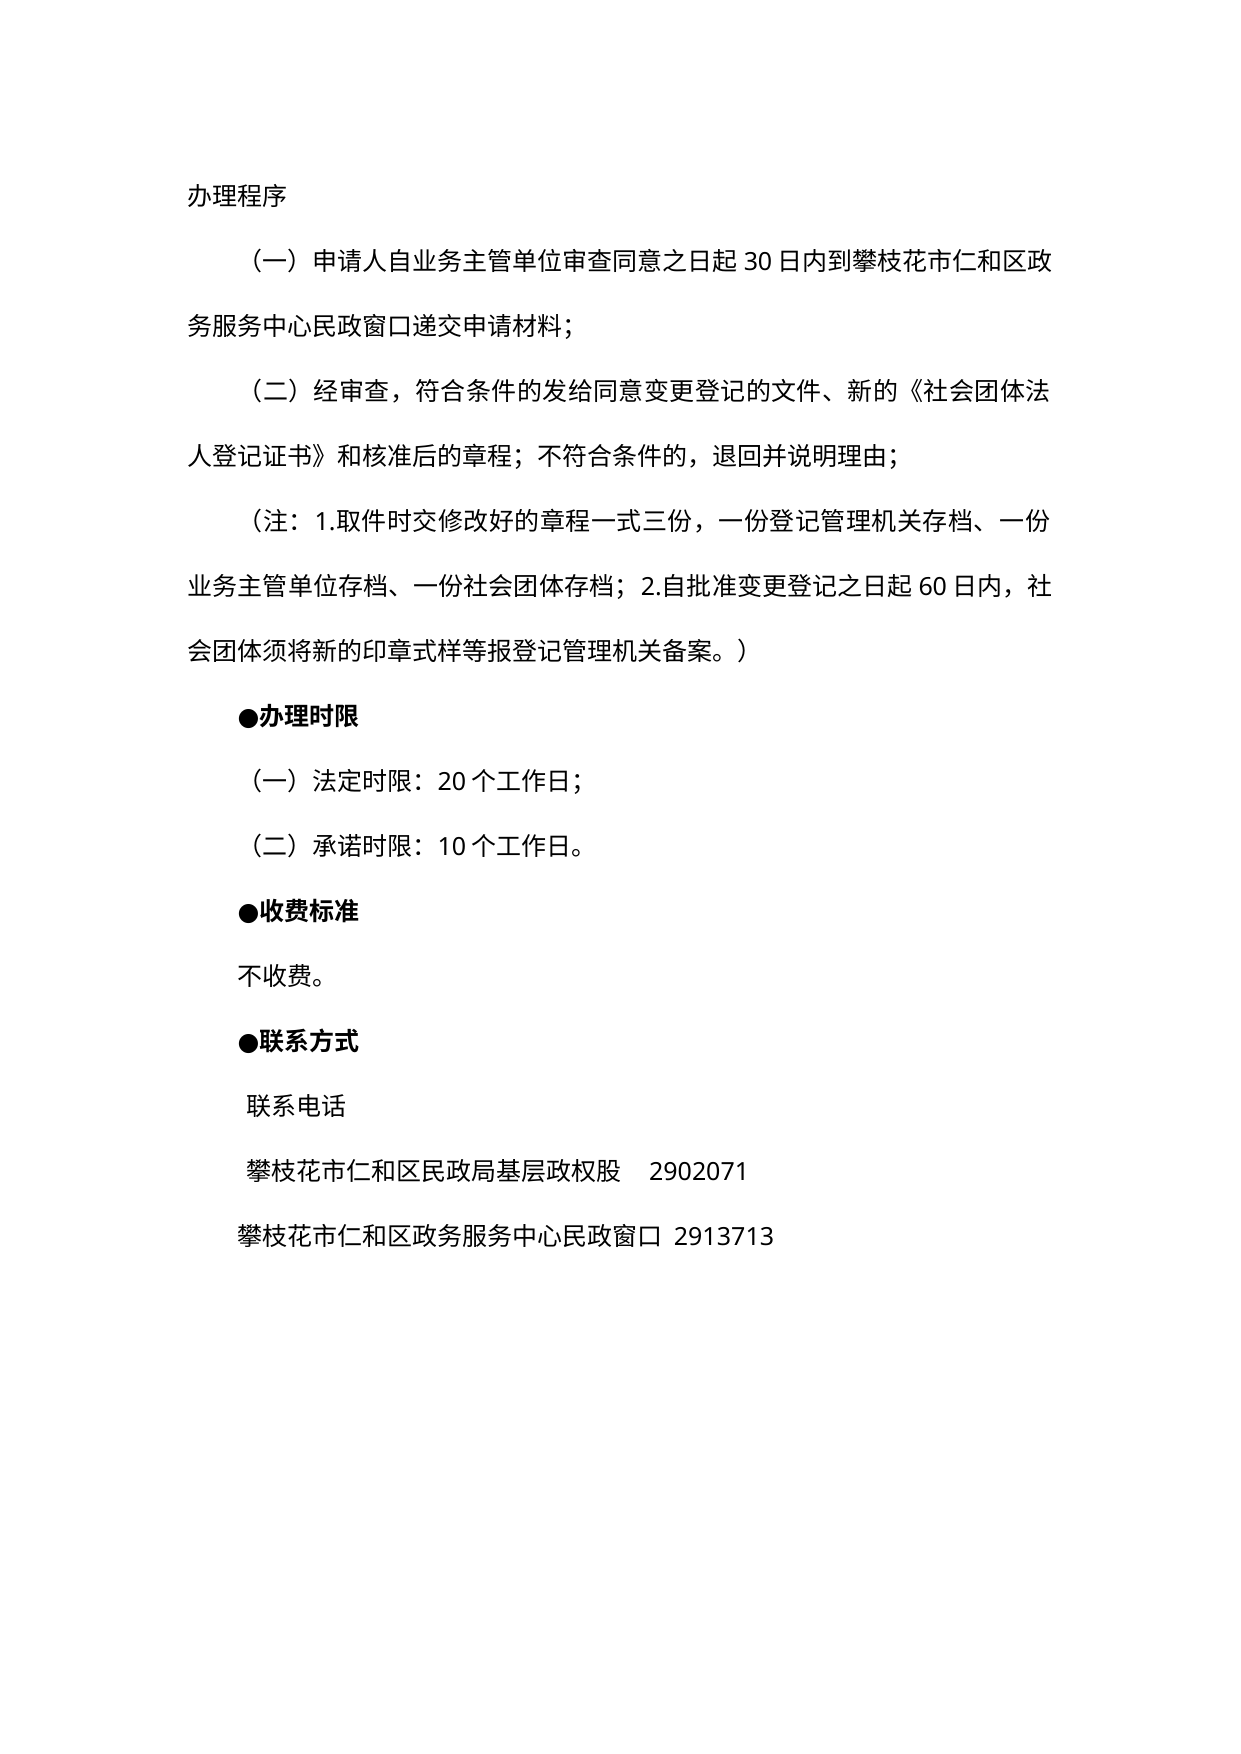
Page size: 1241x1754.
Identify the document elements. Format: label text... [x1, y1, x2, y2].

text ●办理时限 [187, 682, 1053, 747]
text ●联系方式 [187, 1007, 1053, 1072]
text （注：1.取件时交修改好的章程一式三份，一份登记管理机关存档、一份业务主管单位存档、一份社会团体存档；2.自批准变更登记之日起60日内，社会团体须将新的印章式样等报登记管理机关备案。） [187, 487, 1053, 682]
text （一）法定时限：20个工作日； [187, 747, 1053, 812]
text （一）申请人自业务主管单位审查同意之日起30日内到攀枝花市仁和区政务服务中心民政窗口递交申请材料； [187, 227, 1053, 357]
text 联系电话 [246, 1072, 1053, 1137]
text 攀枝花市仁和区政务服务中心民政窗口 2913713 [187, 1202, 1053, 1267]
text （二）承诺时限：10个工作日。 [187, 812, 1053, 877]
text 攀枝花市仁和区民政局基层政权股 2902071 [246, 1137, 1053, 1202]
text 办理程序 [187, 162, 1053, 227]
text ●收费标准 [187, 877, 1053, 942]
text （二）经审查，符合条件的发给同意变更登记的文件、新的《社会团体法人登记证书》和核准后的章程；不符合条件的，退回并说明理由； [187, 357, 1053, 487]
text 不收费。 [187, 942, 1053, 1007]
